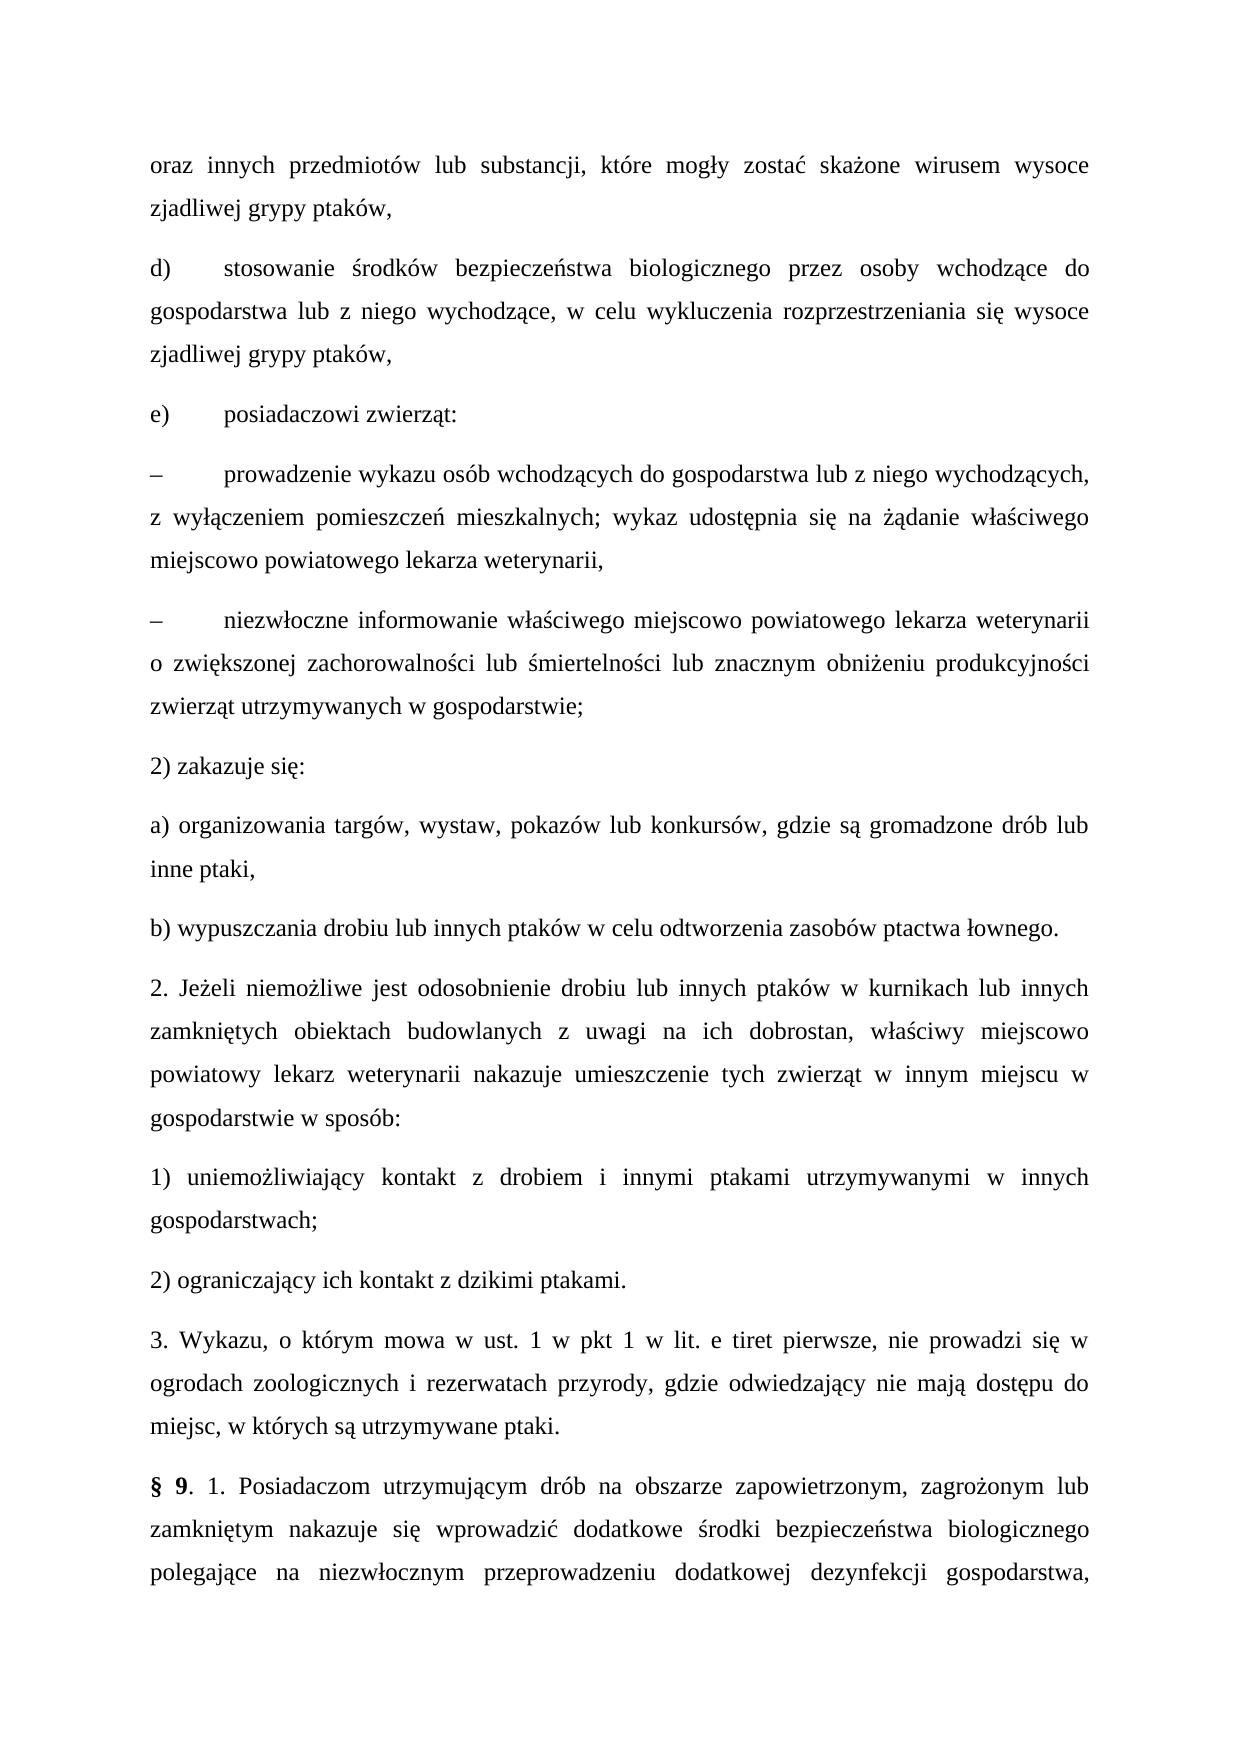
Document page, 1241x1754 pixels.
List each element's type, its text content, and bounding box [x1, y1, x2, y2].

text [150, 150, 1090, 222]
text d) stosowanie środków bezpieczeństwa biologicznego przez osoby wchodzące do gospodarstwa lub z niego wychodzące, w celu wykluczenia rozprzestrzeniania się wysoce zjadliwej grypy ptaków, [150, 253, 1090, 368]
text – niezwłoczne informowanie właściwego miejscowo powiatowego lekarza weterynarii o zwiększonej zachorowalności lub śmiertelności lub znacznym obniżeniu produkcyjności zwierząt utrzymywanych w gospodarstwie; [150, 605, 1090, 720]
text 1) uniemożliwiający kontakt z drobiem i innymi ptakami utrzymywanymi w innych gospodarstwach; [150, 1162, 1090, 1234]
text – prowadzenie wykazu osób wchodzących do gospodarstwa lub z niego wychodzących, z wyłączeniem pomieszczeń mieszkalnych; wykaz udostępnia się na żądanie właściwego miejscowo powiatowego lekarza weterynarii, [150, 459, 1090, 574]
text a) organizowania targów, wystaw, pokazów lub konkursów, gdzie są gromadzone drób lub inne ptaki, [150, 811, 1090, 882]
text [150, 1471, 1090, 1586]
text e) posiadaczowi zwierząt: [150, 399, 1090, 428]
text 2) zakazuje się: [150, 751, 1090, 779]
text b) wypuszczania drobiu lub innych ptaków w celu odtworzenia zasobów ptactwa łownego. [150, 913, 1090, 942]
text 2. Jeżeli niemożliwe jest odosobnienie drobiu lub innych ptaków w kurnikach lub innych zamkniętych obiektach budowlanych z uwagi na ich dobrostan, właściwy miejscowo powiatowy lekarz weterynarii nakazuje umieszczenie tych zwierząt w innym miejscu w gospodarstwie w sposób: [150, 973, 1090, 1131]
text 3. Wykazu, o którym mowa w ust. 1 w pkt 1 w lit. e tiret pierwsze, nie prowadzi się w ogrodach zoologicznych i rezerwatach przyrody, gdzie odwiedzający nie mają dostępu do miejsc, w których są utrzymywane ptaki. [150, 1325, 1090, 1440]
text 2) ograniczający ich kontakt z dzikimi ptakami. [150, 1265, 1090, 1294]
